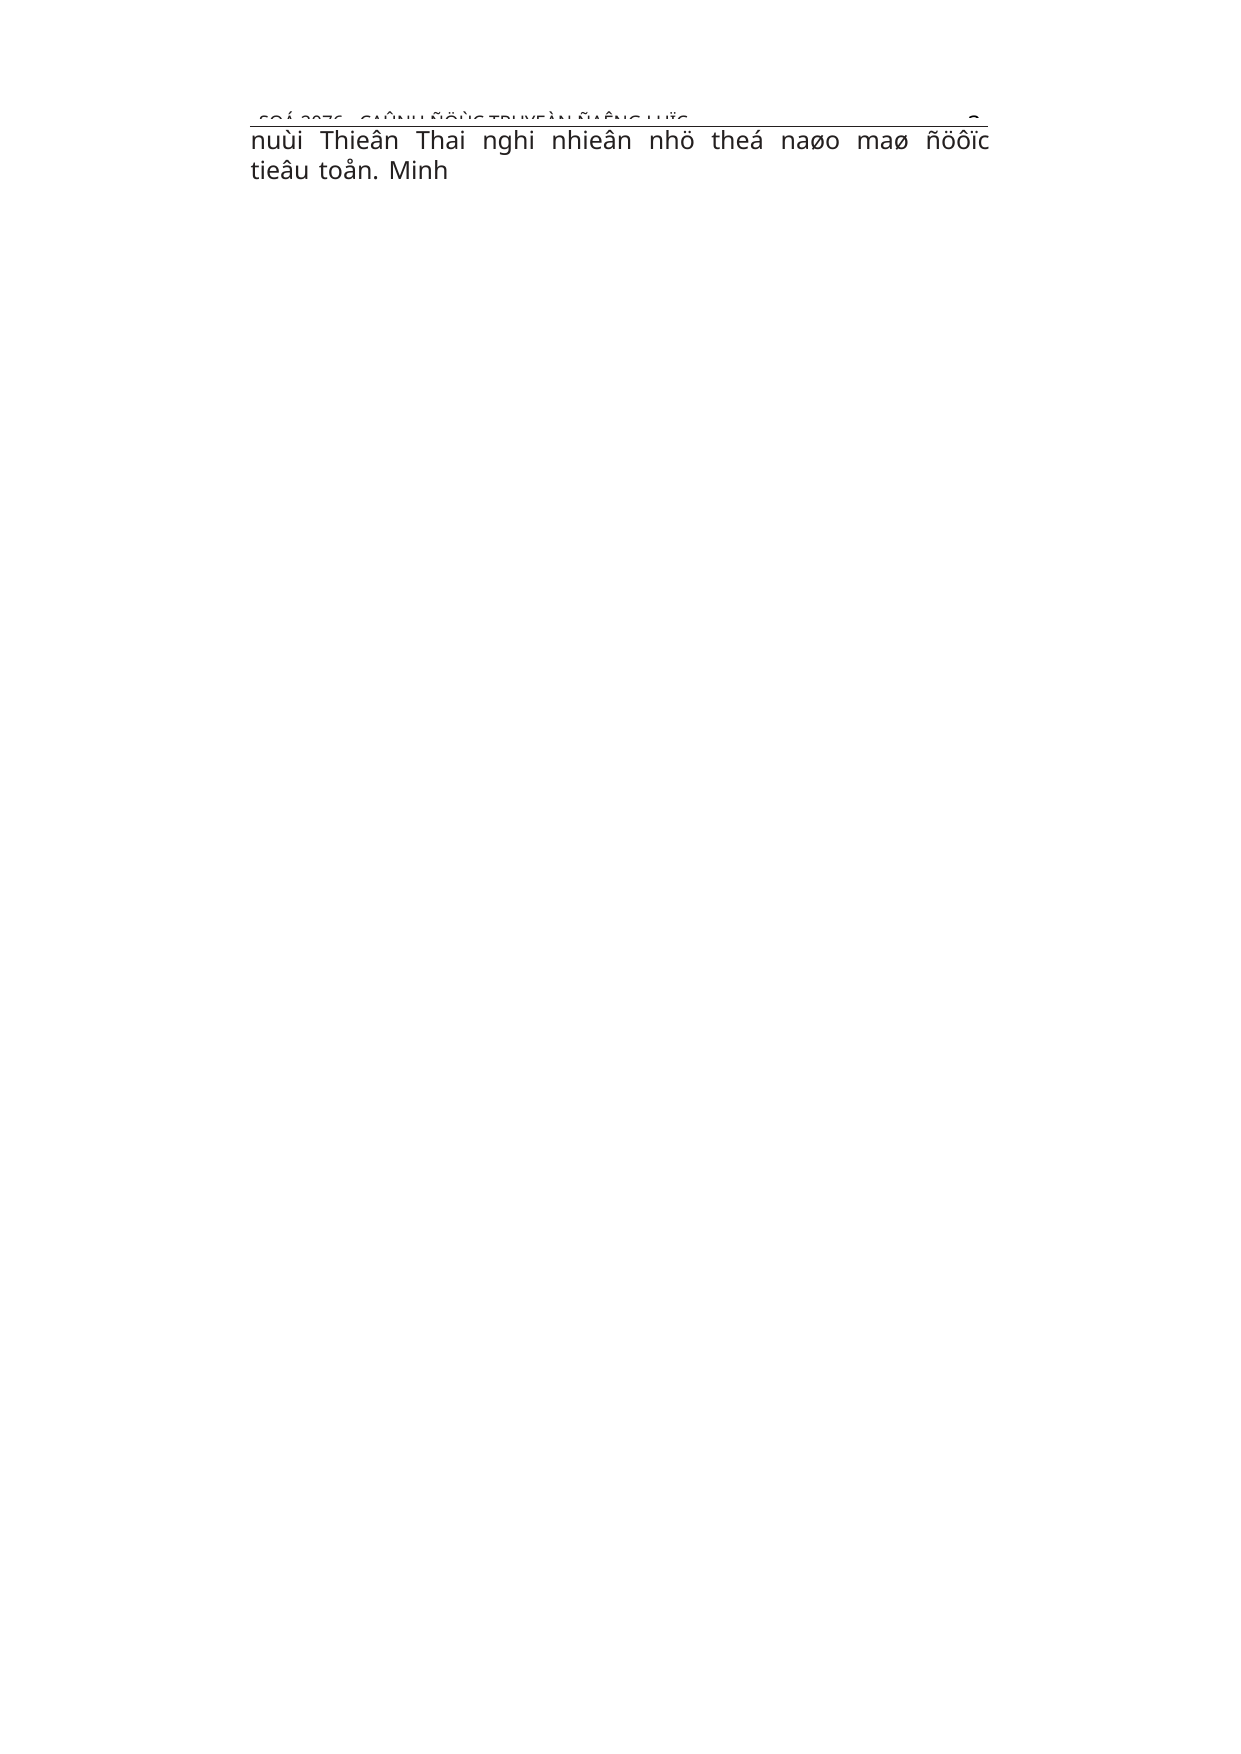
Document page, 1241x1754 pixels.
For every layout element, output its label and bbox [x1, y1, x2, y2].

text [250, 125, 990, 187]
